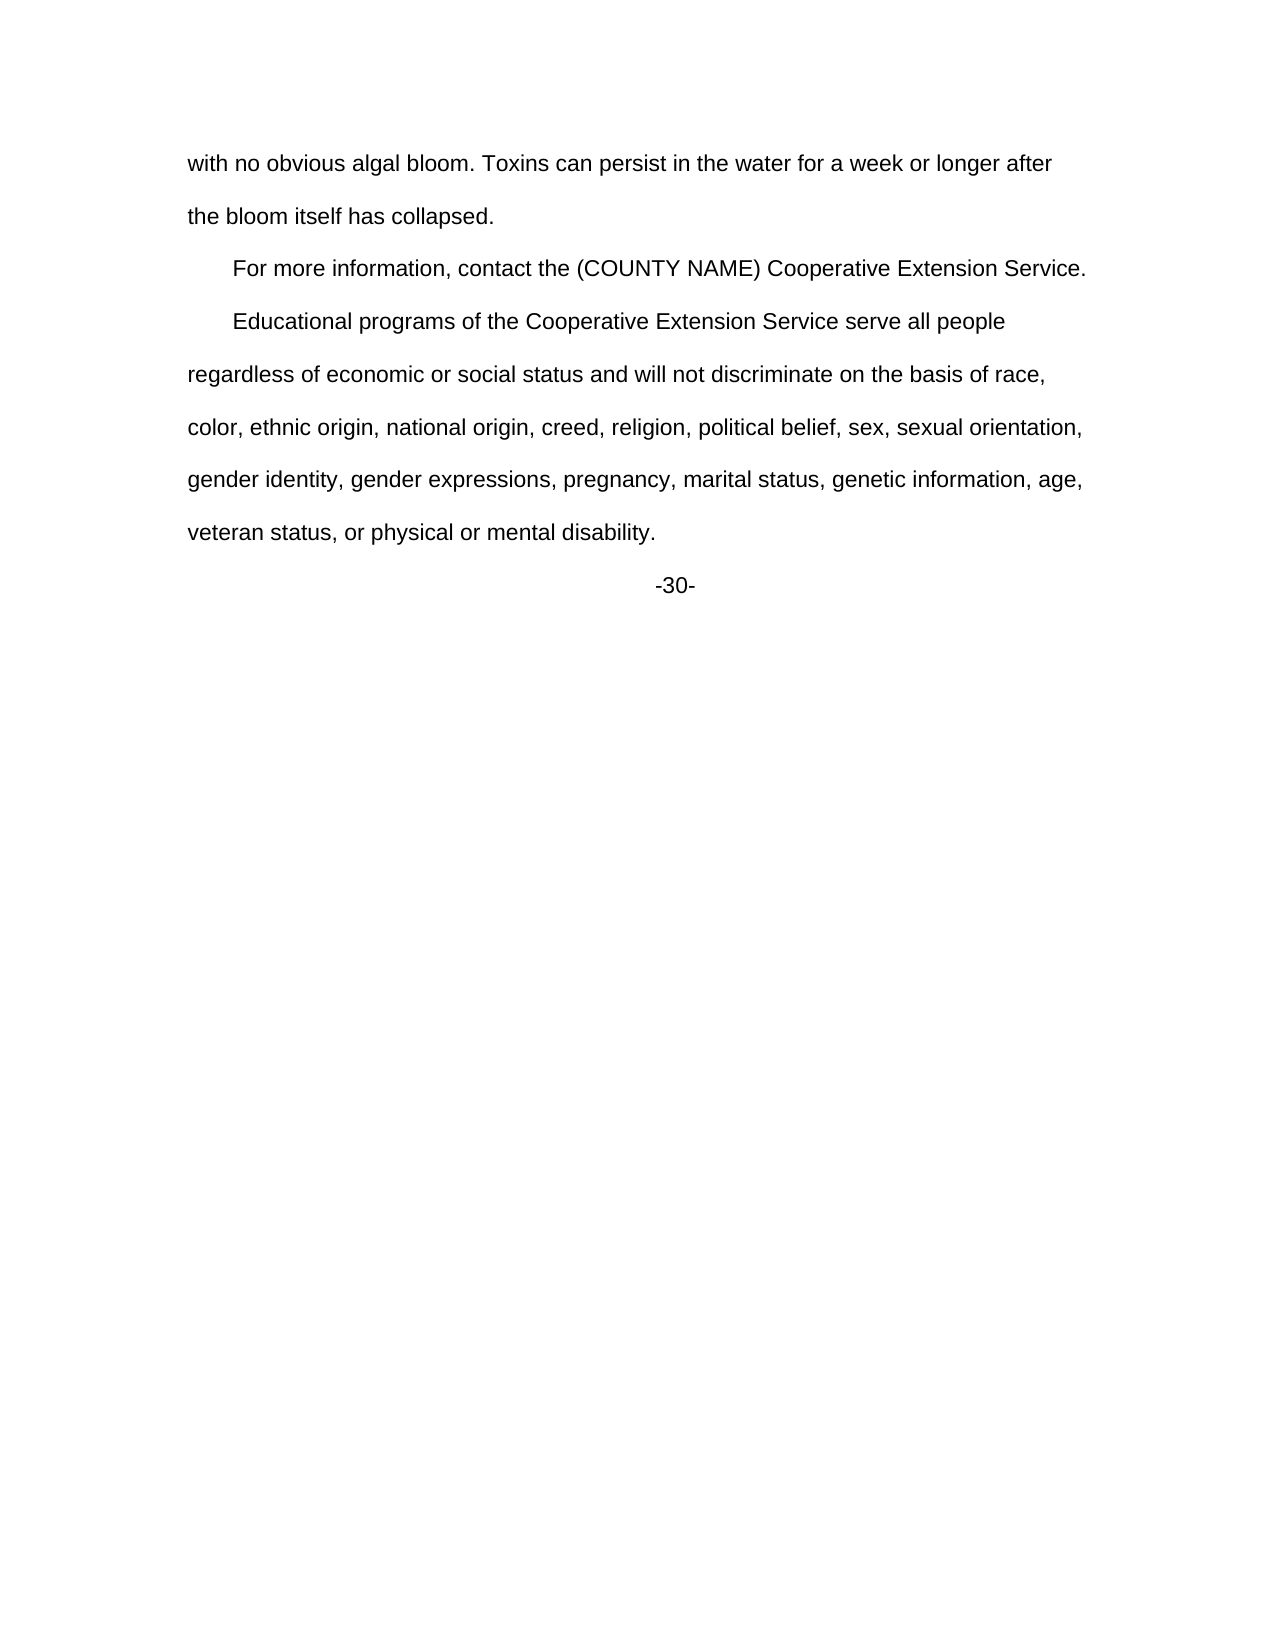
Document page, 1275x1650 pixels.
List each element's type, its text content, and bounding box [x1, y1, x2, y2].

text For more information, contact the (COUNTY NAME) Cooperative Extension Service. [187, 255, 1087, 282]
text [187, 150, 1087, 229]
text Educational programs of the Cooperative Extension Service serve all people regardless of economic or social status and will not discriminate on the basis of race, color, ethnic origin, national origin, creed, religion, political belief, sex, sexual orientation, gender identity, gender expressions, pregnancy, marital status, genetic information, age, veteran status, or physical or mental disability. [187, 308, 1087, 545]
text -30- [187, 572, 1087, 598]
